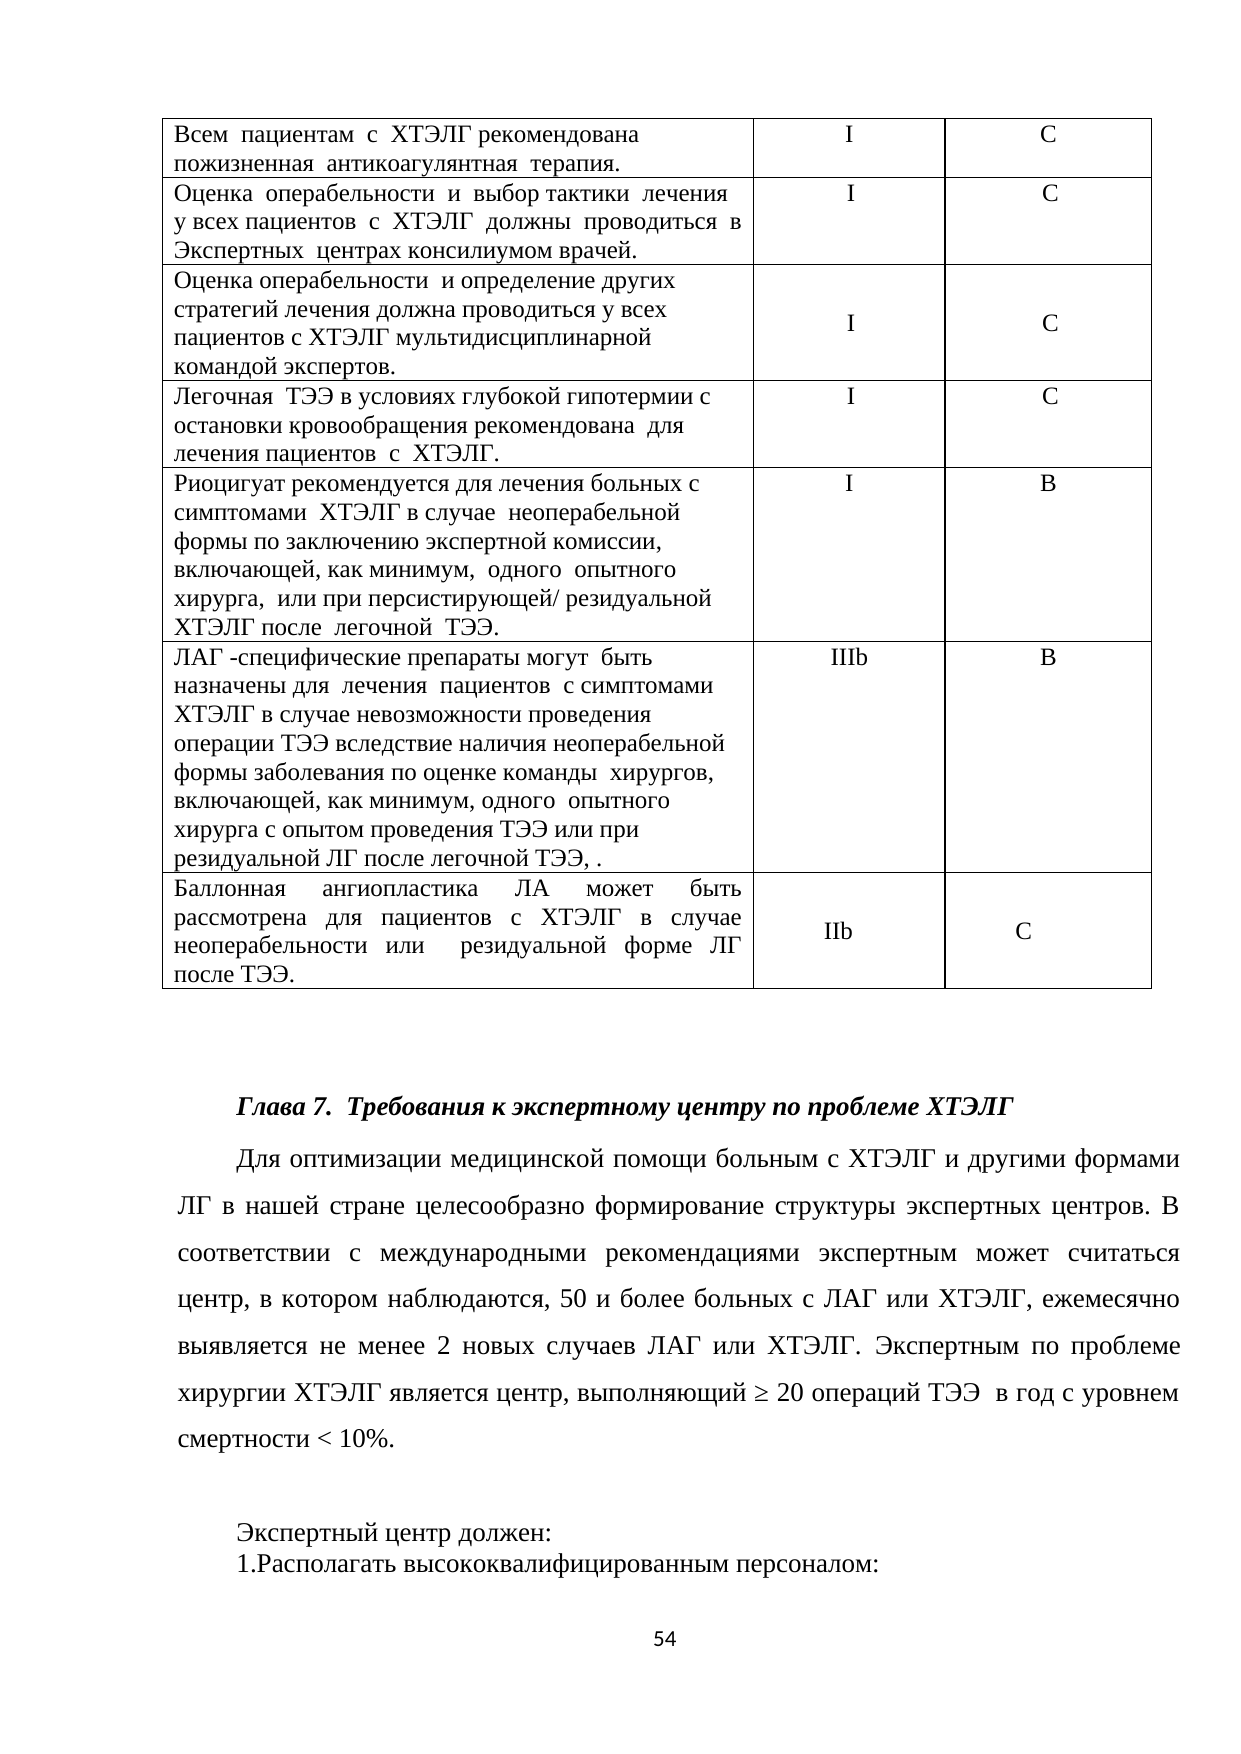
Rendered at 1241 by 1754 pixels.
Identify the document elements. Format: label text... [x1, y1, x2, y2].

table_cell Оценка операбельности и определение других стратегий лечения должна проводиться у всех пациентов с ХТЭЛГ мультидисциплинарной командой экспертов. [163, 265, 753, 380]
table_cell I [754, 178, 944, 264]
table_cell ЛАГ -специфические препараты могут быть назначены для лечения пациентов с симптомами ХТЭЛГ в случае невозможности проведения операции ТЭЭ вследствие наличия неоперабельной формы заболевания по оценке команды хирургов, включающей, как минимум, одного опытного хирурга с опытом проведения ТЭЭ или при резидуальной ЛГ после легочной ТЭЭ, . [163, 642, 753, 872]
table_cell I [754, 119, 944, 177]
table_cell С [946, 178, 1151, 264]
table_cell С [946, 119, 1151, 177]
text Глава 7. Требования к экспертному центру по проблеме ХТЭЛГ [177, 1091, 1181, 1122]
table_cell C [946, 265, 1151, 380]
table_cell Баллонная ангиопластика ЛА может быть рассмотрена для пациентов с ХТЭЛГ в случае неоперабельности или резидуальной форме ЛГ после ТЭЭ. [163, 873, 753, 988]
table_cell I [754, 468, 944, 641]
table_cell IIIb [754, 642, 944, 872]
table_cell Риоцигуат рекомендуется для лечения больных с симптомами ХТЭЛГ в случае неоперабельной формы по заключению экспертной комиссии, включающей, как минимум, одного опытного хирурга, или при персистирующей/ резидуальной ХТЭЛГ после легочной ТЭЭ. [163, 468, 753, 641]
table_cell Легочная ТЭЭ в условиях глубокой гипотермии с остановки кровообращения рекомендована для лечения пациентов с ХТЭЛГ. [163, 381, 753, 467]
text 1.Располагать высококвалифицированным персоналом: [177, 1547, 1181, 1578]
table_cell I [754, 381, 944, 467]
text Для оптимизации медицинской помощи больным с ХТЭЛГ и другими формами ЛГ в нашей стране целесообразно формирование структуры экспертных центров. В соответствии с международными рекомендациями экспертным может считаться центр, в котором наблюдаются, 50 и более больных с ЛАГ или ХТЭЛГ, ежемесячно выявляется не менее 2 новых случаев ЛАГ или ХТЭЛГ. Экспертным по проблеме хирургии ХТЭЛГ является центр, выполняющий ≥ 20 операций ТЭЭ в год с уровнем смертности < 10%. [177, 1142, 1181, 1454]
table_cell IIb [754, 873, 944, 988]
table_cell В [946, 642, 1151, 872]
table_cell Оценка операбельности и выбор тактики лечения у всех пациентов с ХТЭЛГ должны проводиться в Экспертных центрах консилиумом врачей. [163, 178, 753, 264]
table_cell C [946, 873, 1151, 988]
table_cell В [946, 468, 1151, 641]
table_cell С [946, 381, 1151, 467]
table_cell I [754, 265, 944, 380]
text Экспертный центр должен: [177, 1516, 1181, 1547]
table_cell Всем пациентам с ХТЭЛГ рекомендована пожизненная антикоагулянтная терапия. [163, 119, 753, 177]
